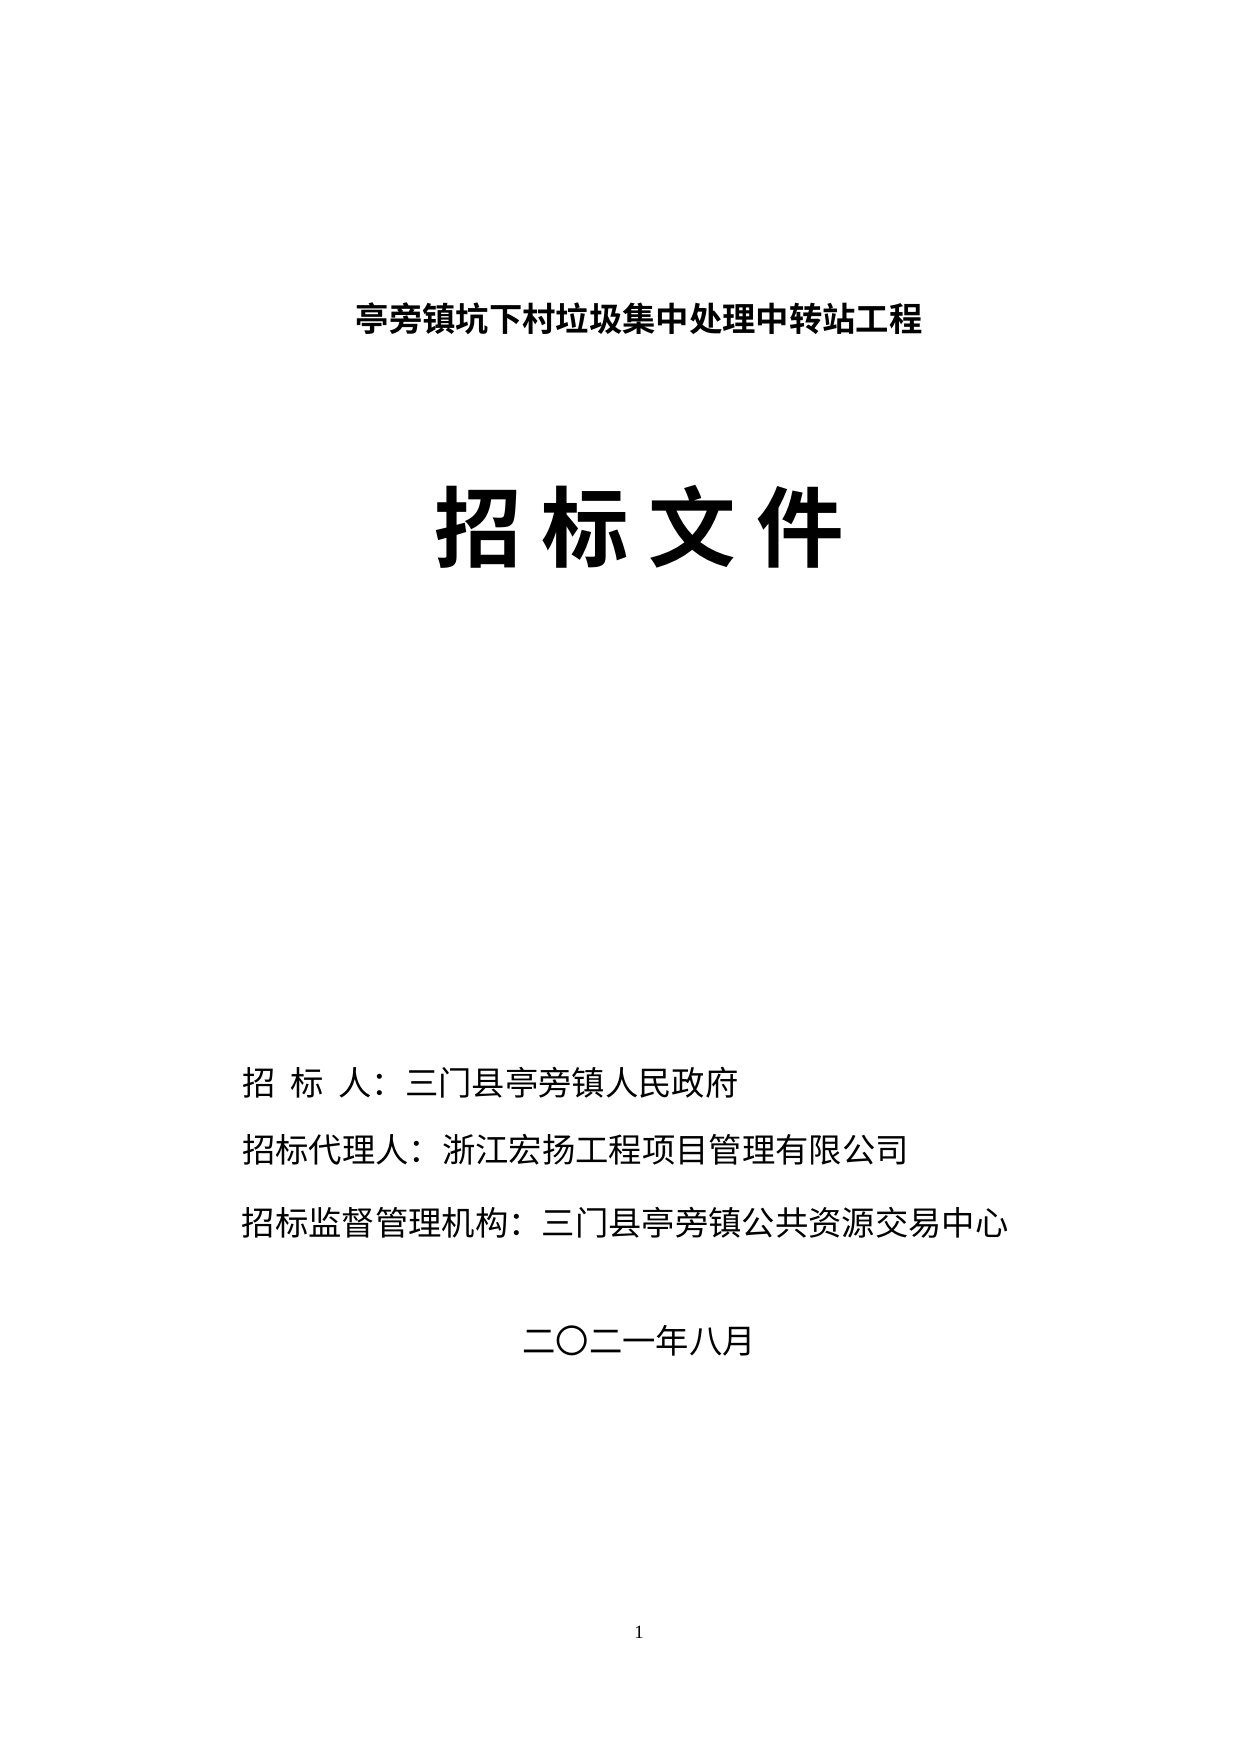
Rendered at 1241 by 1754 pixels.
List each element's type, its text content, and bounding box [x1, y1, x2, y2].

text 招标监督管理机构：三门县亭旁镇公共资源交易中心 [142, 1175, 1069, 1250]
text 招 标 文 件 [142, 469, 1136, 584]
text 招标代理人：浙江宏扬工程项目管理有限公司 [142, 1109, 1136, 1175]
text 招 标 人：三门县亭旁镇人民政府 [142, 1042, 1136, 1109]
text 亭旁镇坑下村垃圾集中处理中转站工程 [142, 240, 1136, 354]
text 二〇二一年八月 [142, 1317, 1136, 1363]
